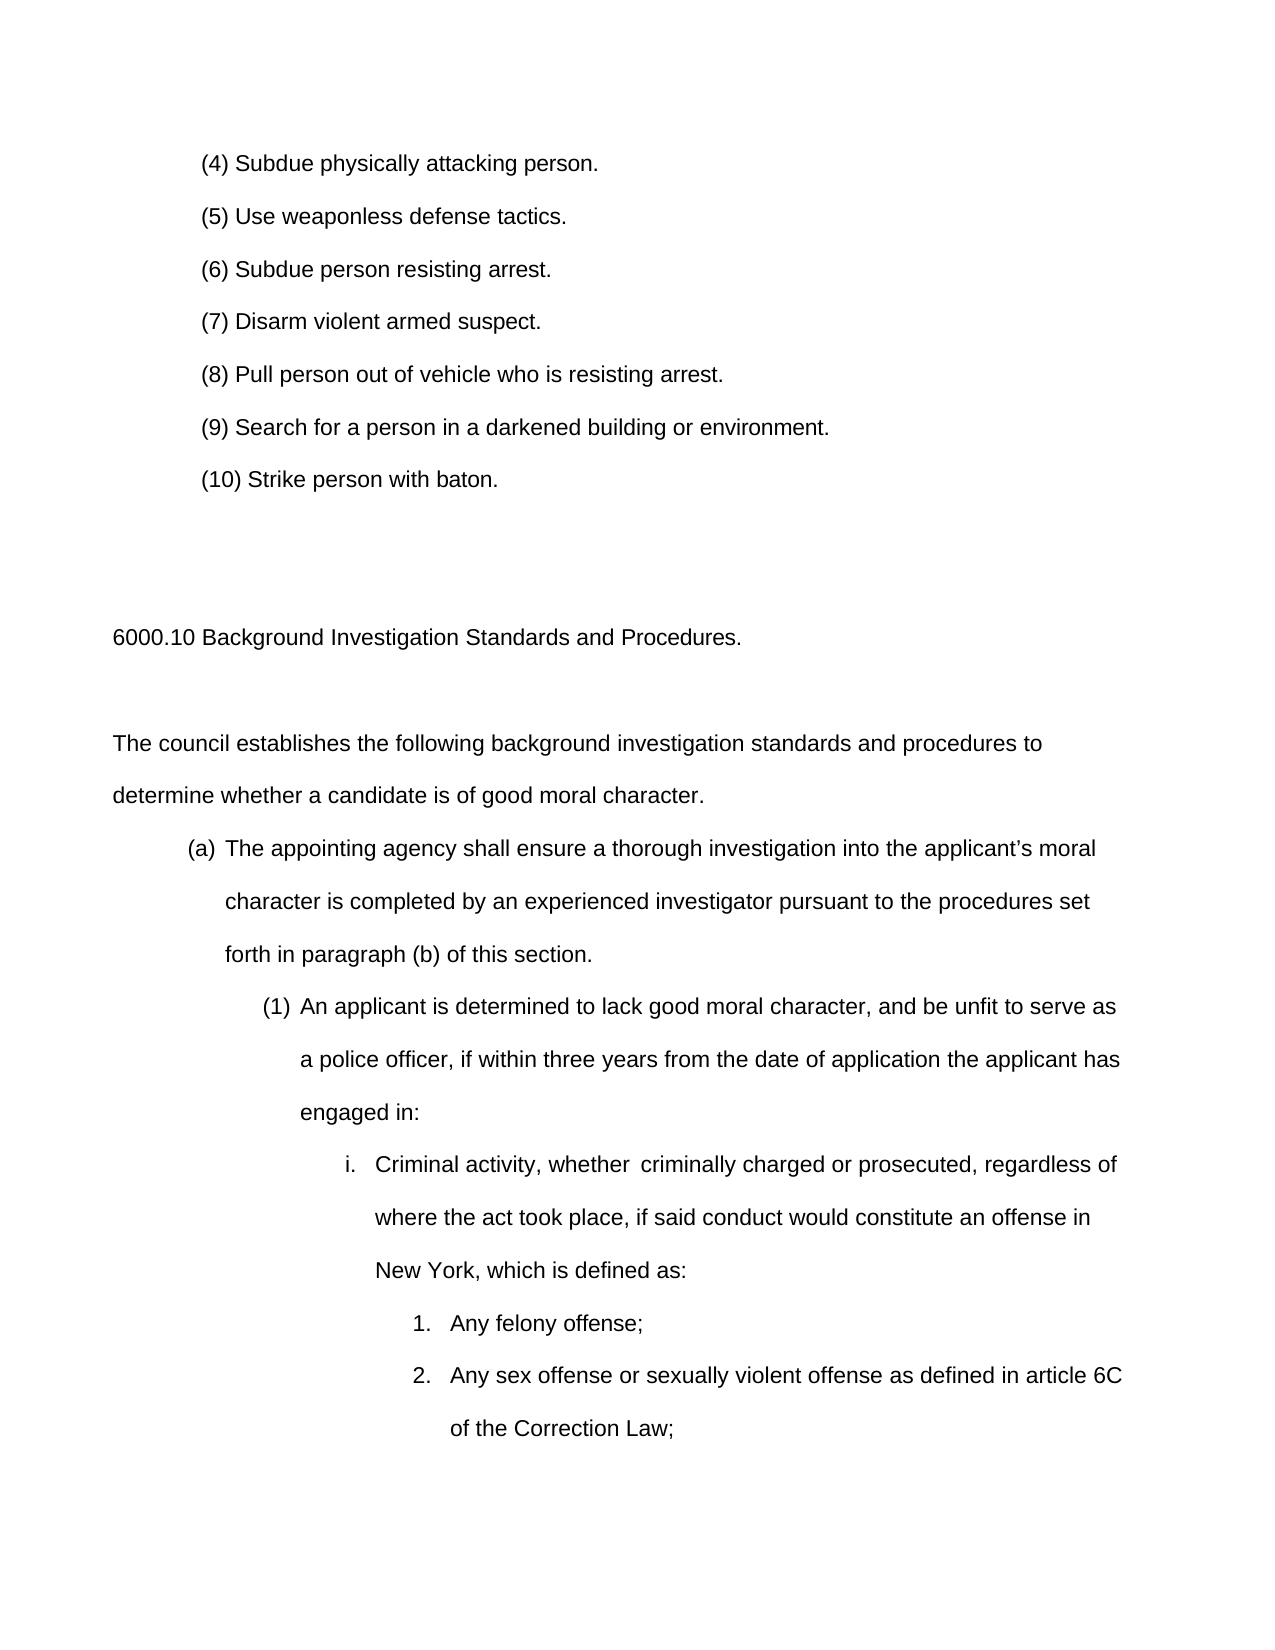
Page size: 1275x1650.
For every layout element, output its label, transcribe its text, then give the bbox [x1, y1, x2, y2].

list Criminal activity, whether criminally charged or prosecuted, regardless of where the act took place, if said conduct would constitute an offense in New York, which is defined as: [345, 1151, 1120, 1283]
list An applicant is determined to lack good moral character, and be unfit to serve as a police officer, if within three years from the date of application the applicant has engaged in: [262, 993, 1121, 1125]
list Any sex offense or sexually violent offense as defined in article 6C of the Correction Law; [412, 1362, 1123, 1441]
text 6000.10 Background Investigation Standards and Procedures. [112, 624, 1162, 651]
text The council establishes the following background investigation standards and procedures to determine whether a candidate is of good moral character. [112, 730, 1128, 809]
list Use weaponless defense tactics. [201, 203, 1162, 229]
list The appointing agency shall ensure a thorough investigation into the applicant’s moral character is completed by an experienced investigator pursuant to the procedures set forth in paragraph (b) of this section. [187, 835, 1098, 967]
list Any felony offense; [412, 1309, 1162, 1336]
list Search for a person in a darkened building or environment. [201, 413, 1162, 440]
list Subdue physically attacking person. [201, 150, 1162, 176]
list Pull person out of vehicle who is resisting arrest. [201, 361, 1162, 387]
list Subdue person resisting arrest. [201, 256, 1162, 282]
list Strike person with baton. [201, 466, 1162, 493]
list Disarm violent armed suspect. [201, 308, 1162, 334]
